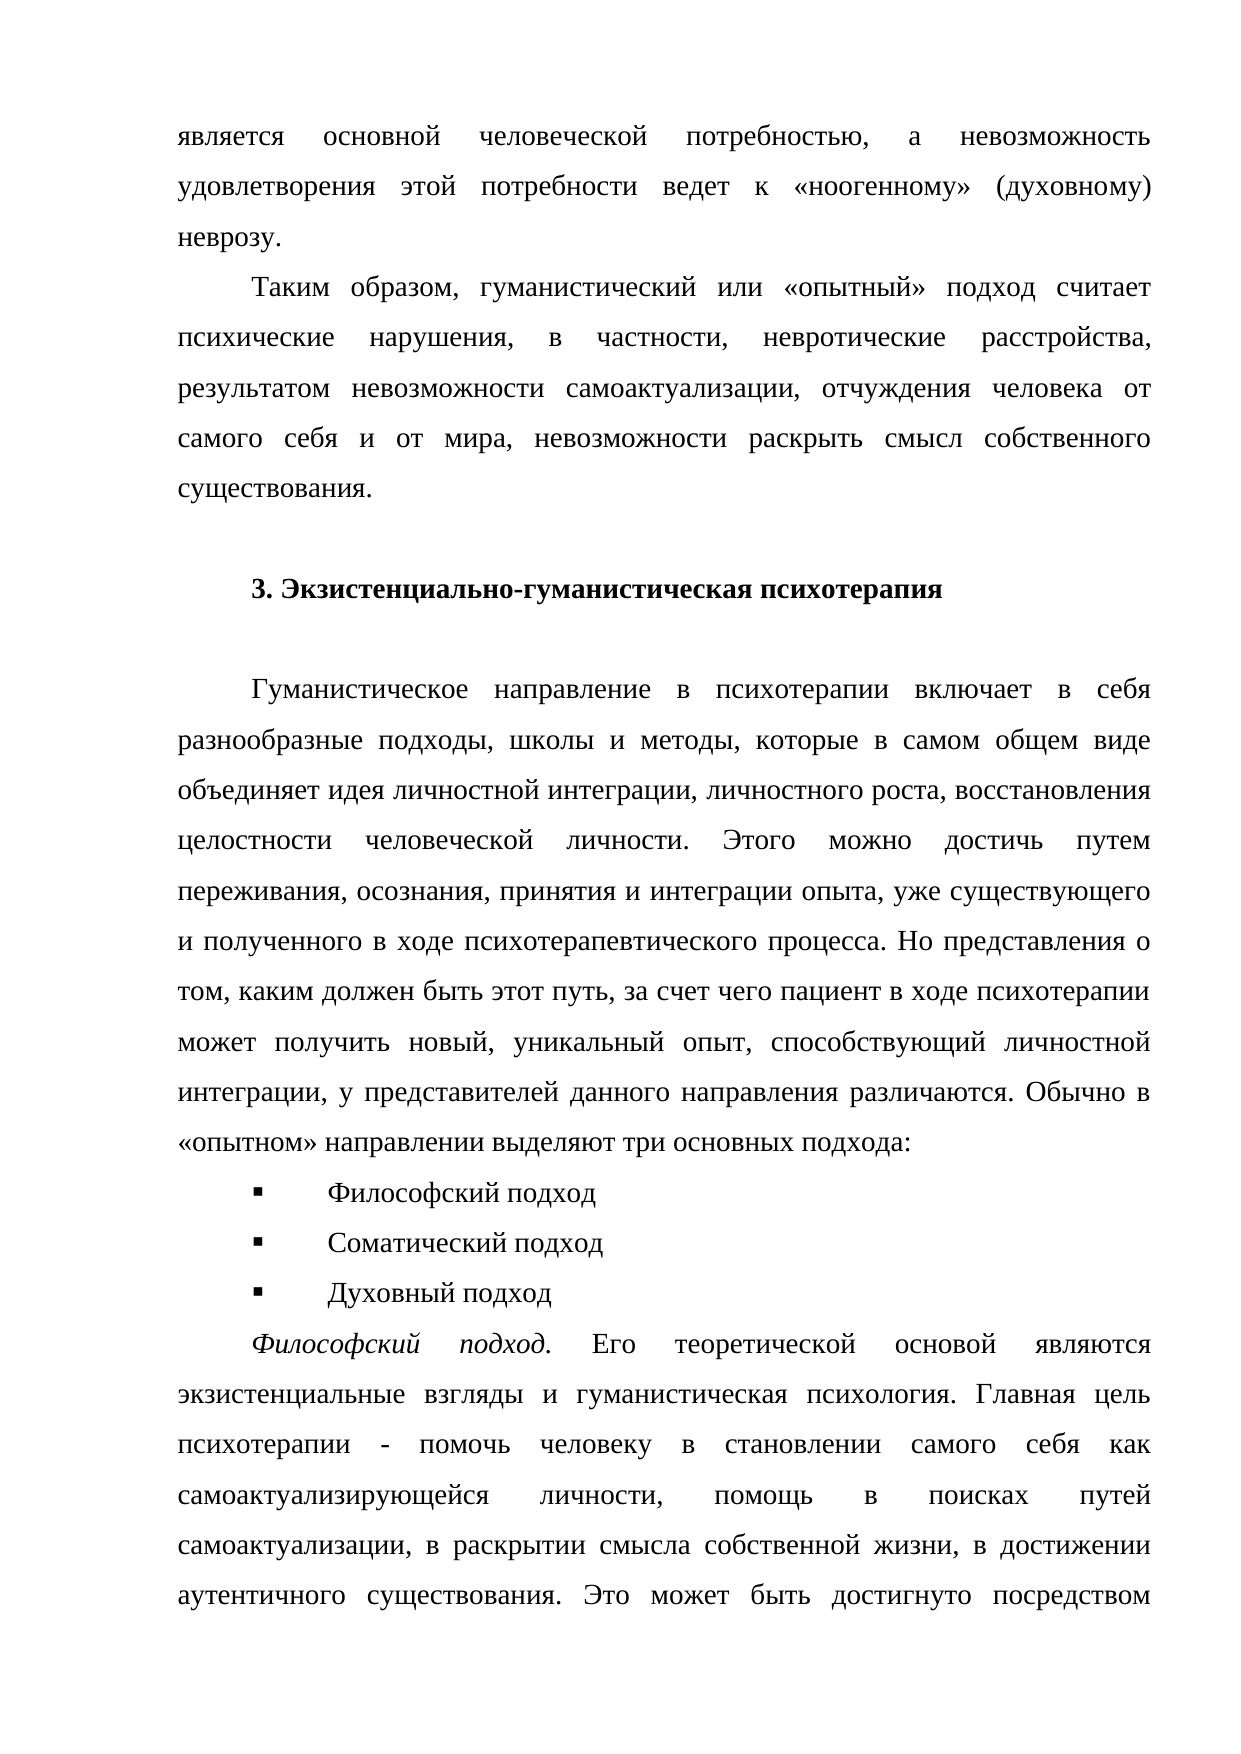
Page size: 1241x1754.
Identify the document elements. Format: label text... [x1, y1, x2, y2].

list Духовный подход [177, 1276, 1152, 1309]
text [177, 1326, 1152, 1611]
list Философский подход [177, 1175, 1152, 1208]
text 3. Экзистенциально-гуманистическая психотерапия [177, 571, 1152, 604]
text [177, 118, 1152, 252]
list Соматический подход [177, 1225, 1152, 1259]
text Гуманистическое направление в психотерапии включает в себя разнообразные подходы, школы и методы, которые в самом общем виде объединяет идея личностной интеграции, личностного роста, восстановления целостности человеческой личности. Этого можно достичь путем переживания, осознания, принятия и интеграции опыта, уже существующего и полученного в ходе психотерапевтического процесса. Но представления о том, каким должен быть этот путь, за счет чего пациент в ходе психотерапии может получить новый, уникальный опыт, способствующий личностной интеграции, у представителей данного направления различаются. Обычно в «опытном» направлении выделяют три основных подхода: [177, 672, 1152, 1158]
text Таким образом, гуманистический или «опытный» подход считает психические нарушения, в частности, невротические расстройства, результатом невозможности самоактуализации, отчуждения человека от самого себя и от мира, невозможности раскрыть смысл собственного существования. [177, 269, 1152, 504]
